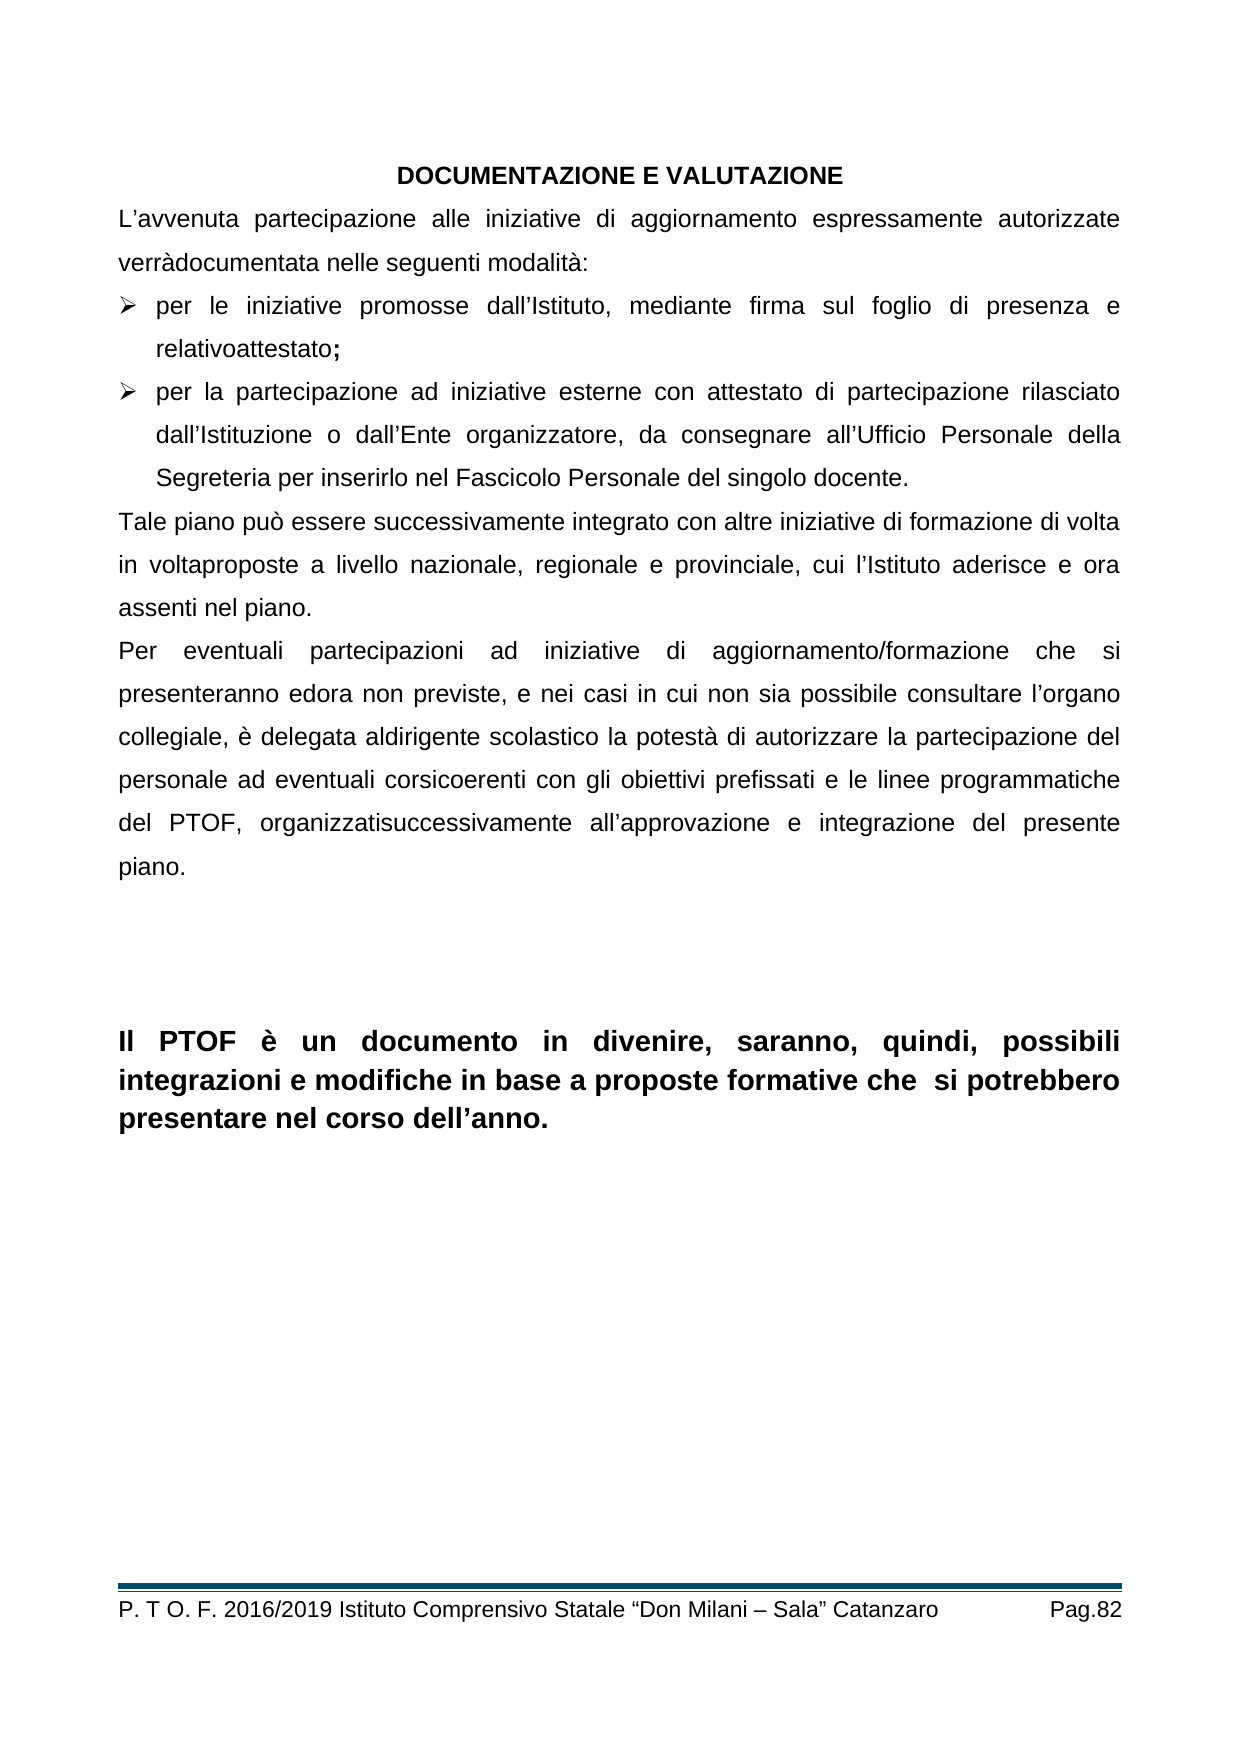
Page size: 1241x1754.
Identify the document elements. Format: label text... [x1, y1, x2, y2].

text Il PTOF è un documento in divenire, saranno, quindi, possibili integrazioni e modifiche in base a proposte formative che si potrebbero presentare nel corso dell’anno. [118, 1024, 1122, 1134]
list per la partecipazione ad iniziative esterne con attestato di partecipazione rilasciato dall’Istituzione o dall’Ente organizzatore, da consegnare all’Ufficio Personale della Segreteria per inserirlo nel Fascicolo Personale del singolo docente. [118, 377, 1122, 492]
text DOCUMENTAZIONE E VALUTAZIONE [118, 161, 1122, 190]
text Tale piano può essere successivamente integrato con altre iniziative di formazione di volta in voltaproposte a livello nazionale, regionale e provinciale, cui l’Istituto aderisce e ora assenti nel piano. [118, 506, 1122, 621]
text L’avvenuta partecipazione alle iniziative di aggiornamento espressamente autorizzate verràdocumentata nelle seguenti modalità: [118, 204, 1122, 276]
text Per eventuali partecipazioni ad iniziative di aggiornamento/formazione che si presenteranno edora non previste, e nei casi in cui non sia possibile consultare l’organo collegiale, è delegata aldirigente scolastico la potestà di autorizzare la partecipazione del personale ad eventuali corsicoerenti con gli obiettivi prefissati e le linee programmatiche del PTOF, organizzatisuccessivamente all’approvazione e integrazione del presente piano. [118, 636, 1122, 880]
list per le iniziative promosse dall’Istituto, mediante firma sul foglio di presenza e relativoattestato; [118, 291, 1122, 363]
